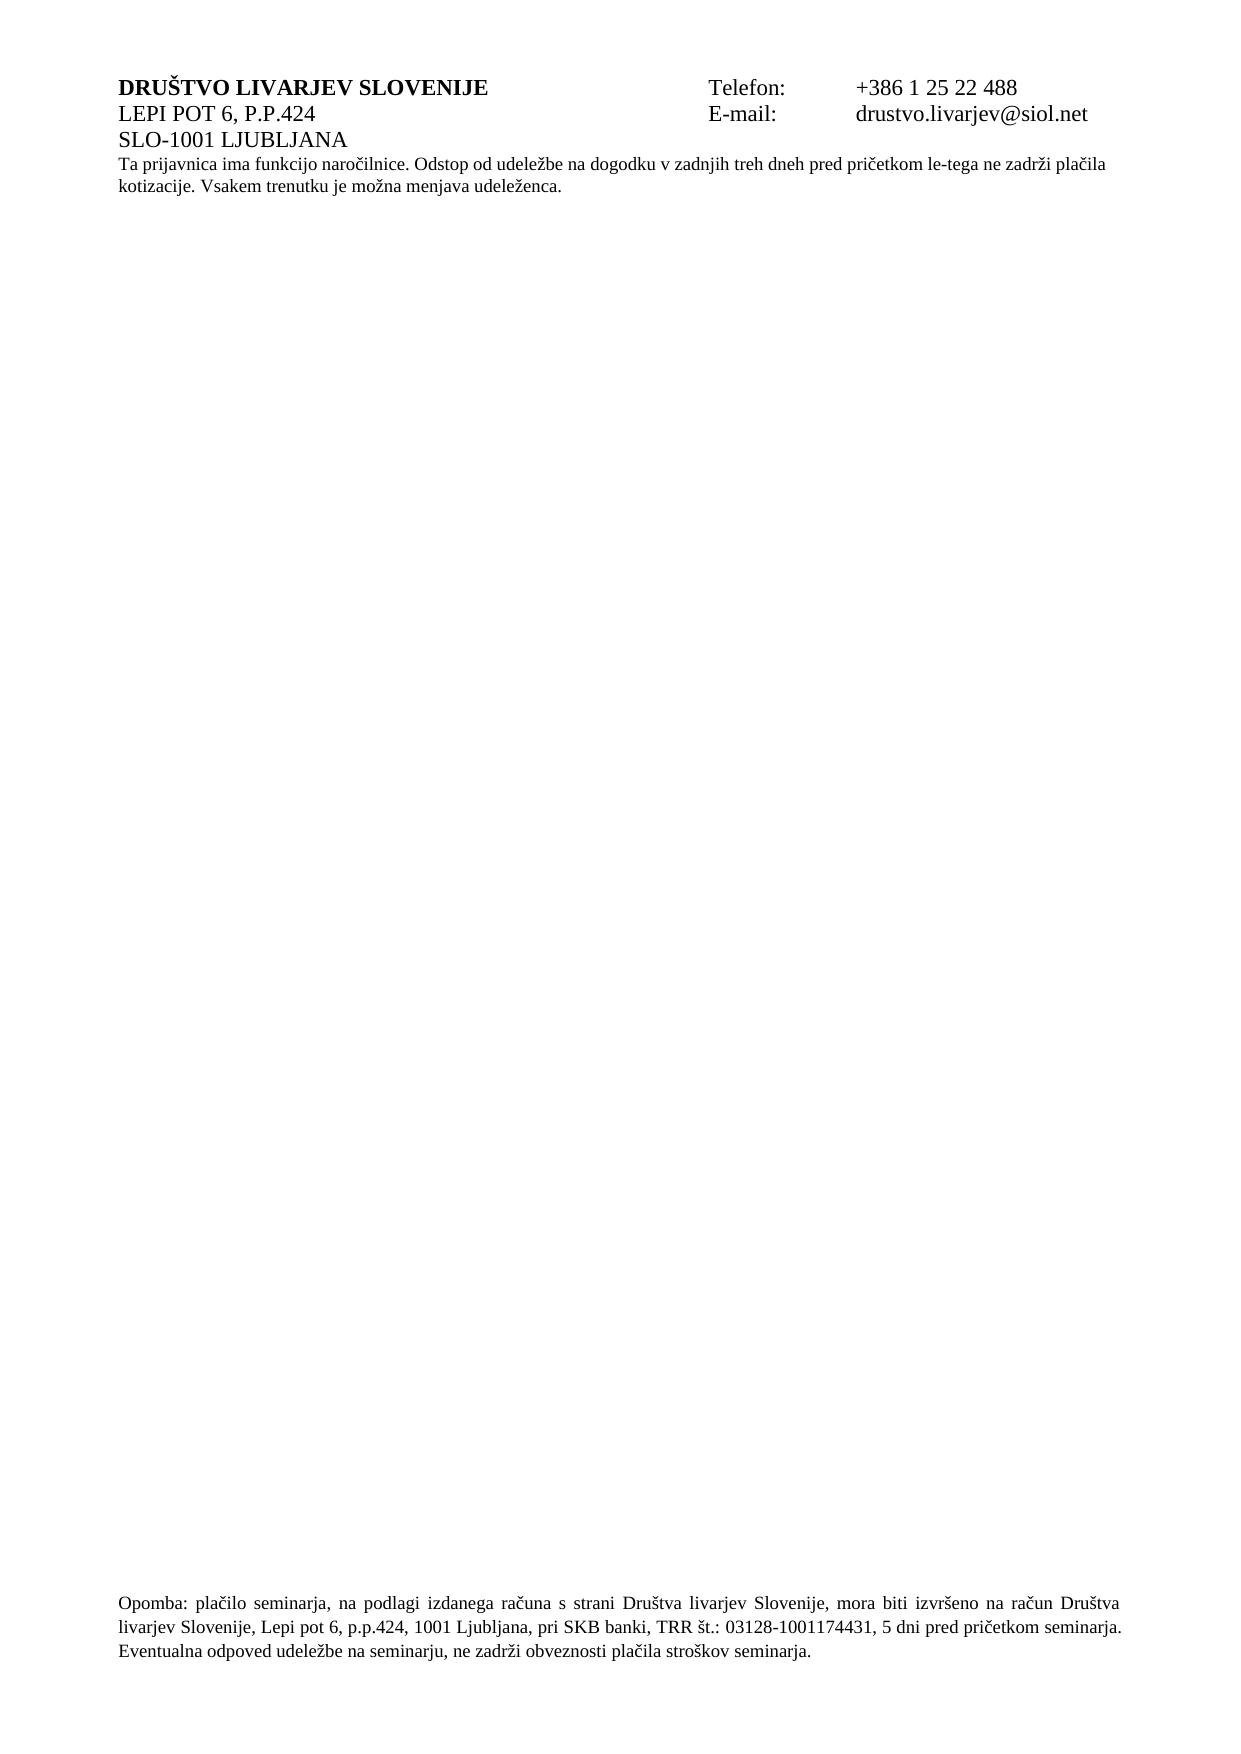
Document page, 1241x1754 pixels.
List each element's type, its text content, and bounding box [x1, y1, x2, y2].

text Ta prijavnica ima funkcijo naročilnice. Odstop od udeležbe na dogodku v zadnjih treh dneh pred pričetkom le-tega ne zadrži plačila kotizacije. Vsakem trenutku je možna menjava udeleženca. [118, 153, 1122, 196]
